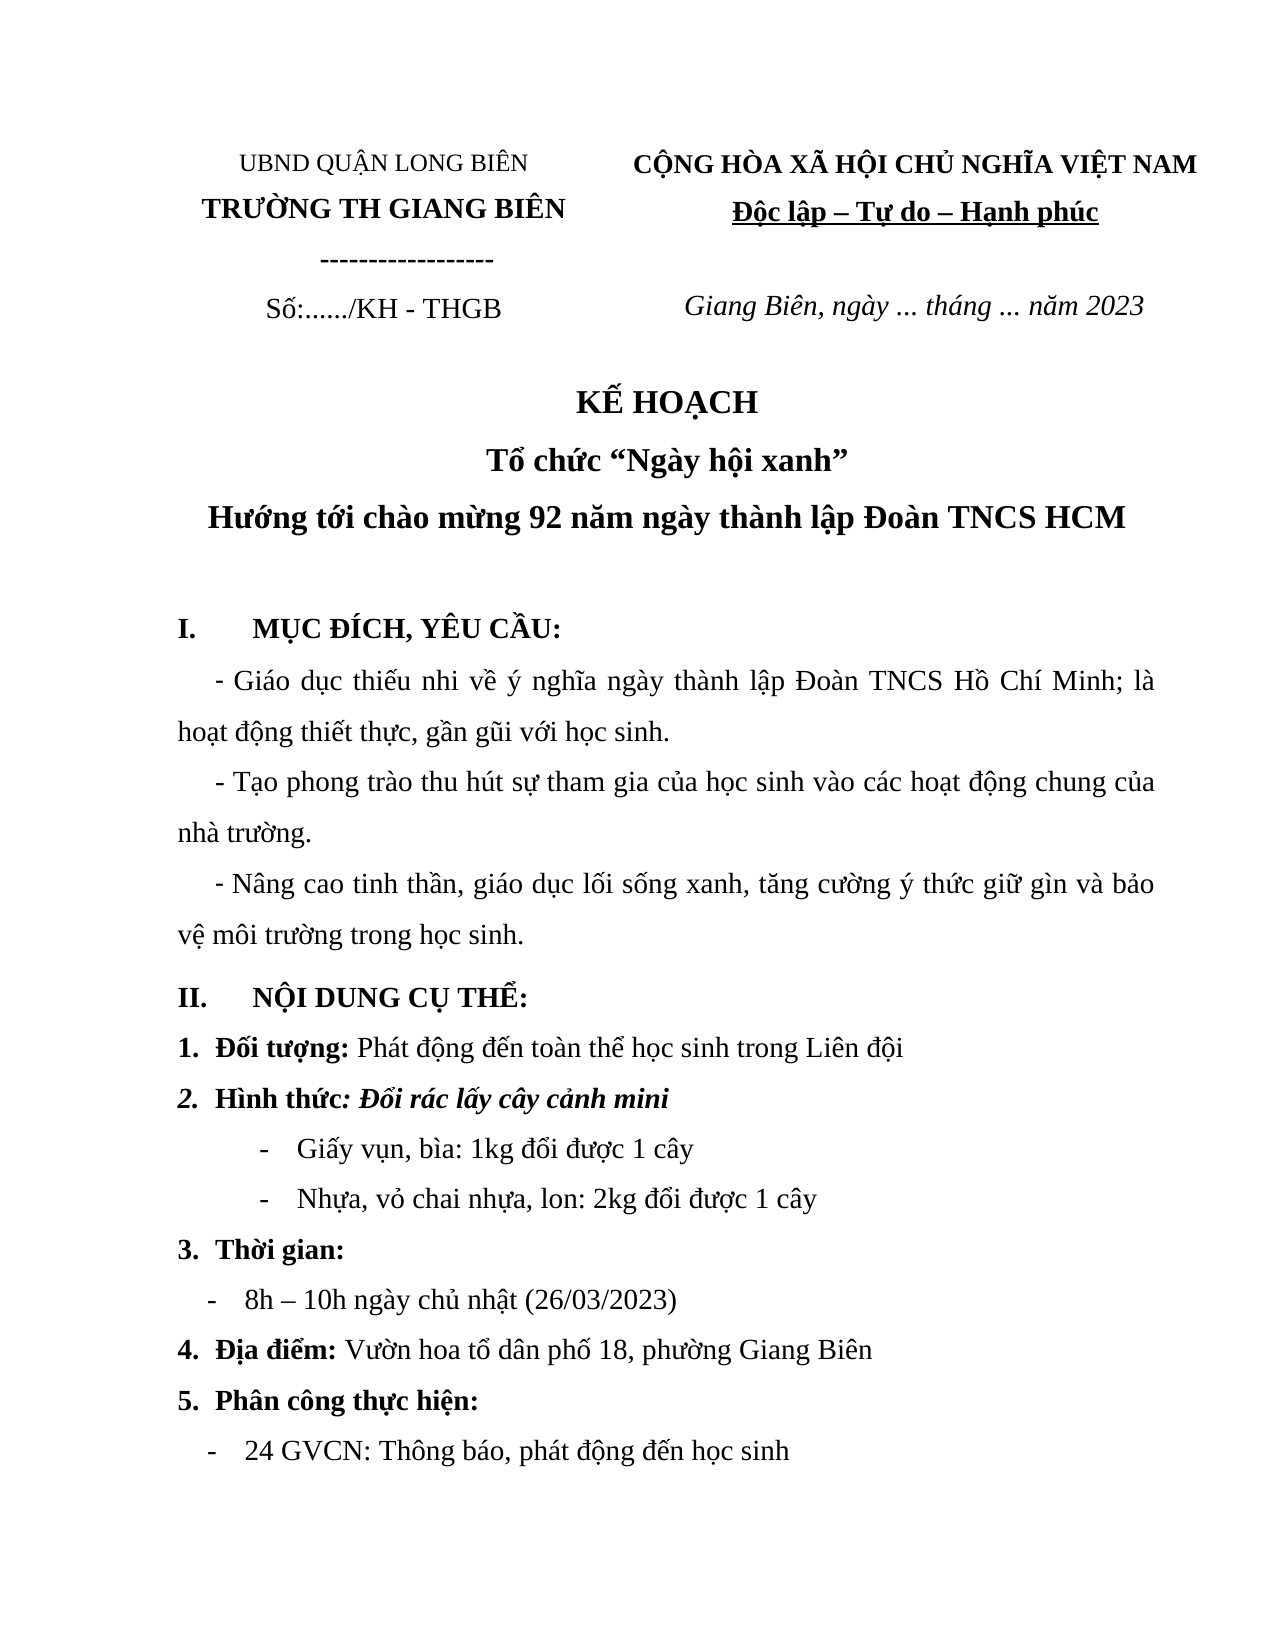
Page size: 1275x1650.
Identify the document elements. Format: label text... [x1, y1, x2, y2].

list Đối tượng: Phát động đến toàn thể học sinh trong Liên đội [177, 1031, 1157, 1064]
list Thời gian: [177, 1232, 1157, 1265]
list Giấy vụn, bìa: 1kg đổi được 1 cây [259, 1131, 1157, 1165]
list 24 GVCN: Thông báo, phát động đến học sinh [207, 1433, 1157, 1467]
list Hình thức: Đổi rác lấy cây cảnh mini [177, 1081, 1157, 1114]
text - Nâng cao tinh thần, giáo dục lối sống xanh, tăng cường ý thức giữ gìn và bảo vệ môi trường trong học sinh. [177, 865, 1157, 951]
text KẾ HOẠCH [177, 382, 1157, 421]
table_header CỘNG HÒA XÃ HỘI CHỦ NGHĨA VIỆT NAM Độc lập – Tự do – Hạnh phúc Giang Biên, ngày ... tháng ... năm 2023 [620, 148, 1210, 339]
table_header UBND QUẬN LONG BIÊN TRƯỜNG TH GIANG BIÊN ------------------ Số:....../KH - THGB [147, 148, 620, 339]
text Hướng tới chào mừng 92 năm ngày thành lập Đoàn TNCS HCM [177, 497, 1157, 536]
list Nhựa, vỏ chai nhựa, lon: 2kg đổi được 1 cây [259, 1182, 1157, 1215]
text - Giáo dục thiếu nhi về ý nghĩa ngày thành lập Đoàn TNCS Hồ Chí Minh; là hoạt động thiết thực, gần gũi với học sinh. [177, 662, 1157, 748]
list MỤC ĐÍCH, YÊU CẦU: [177, 611, 1157, 645]
text - Tạo phong trào thu hút sự tham gia của học sinh vào các hoạt động chung của nhà trường. [177, 764, 1157, 848]
list Phân công thực hiện: [177, 1383, 1157, 1416]
list 8h – 10h ngày chủ nhật (26/03/2023) [207, 1282, 1157, 1316]
list NỘI DUNG CỤ THỂ: [177, 980, 1157, 1014]
list Địa điểm: Vườn hoa tổ dân phố 18, phường Giang Biên [177, 1332, 1157, 1366]
text Tổ chức “Ngày hội xanh” [177, 440, 1157, 478]
